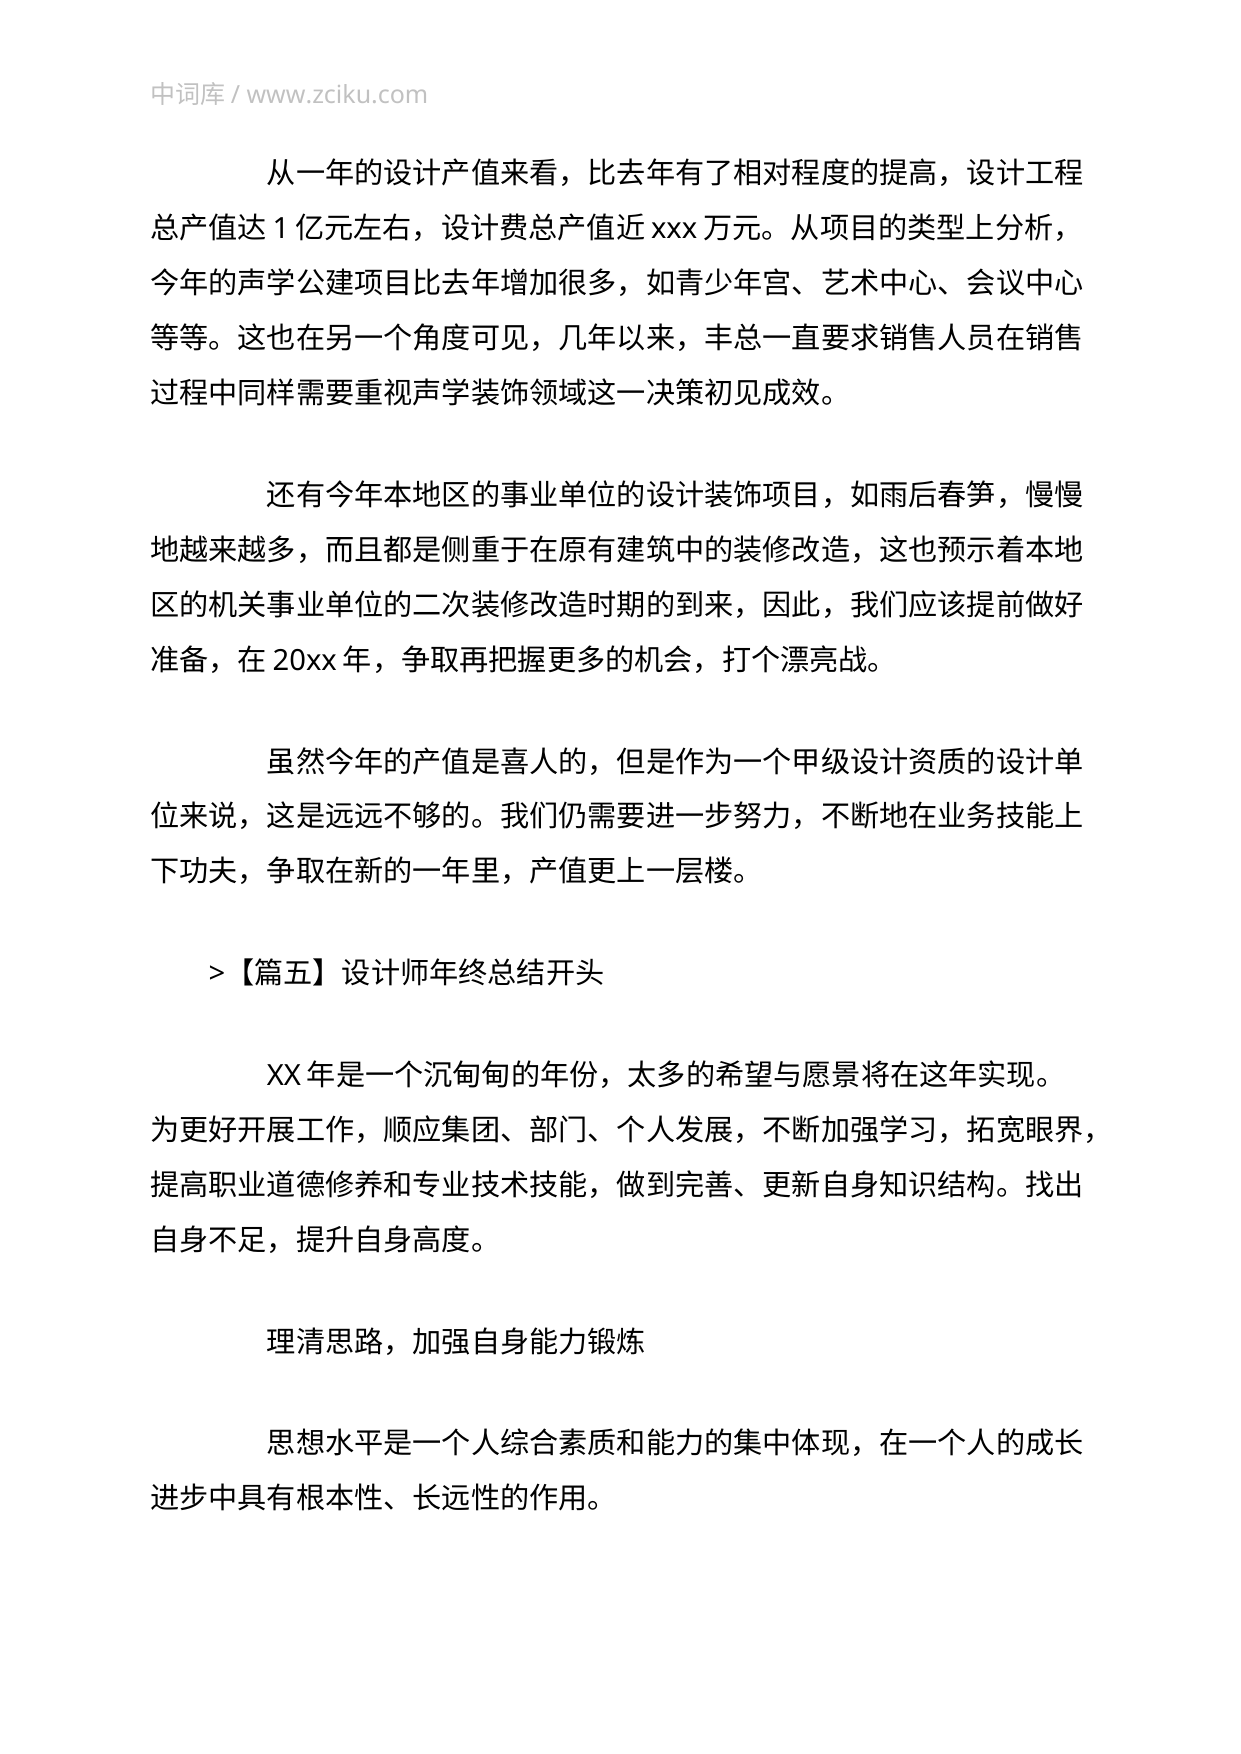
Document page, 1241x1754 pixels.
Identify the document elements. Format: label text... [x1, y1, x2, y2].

text 理清思路，加强自身能力锻炼 [150, 1318, 1090, 1361]
text 虽然今年的产值是喜人的，但是作为一个甲级设计资质的设计单位来说，这是远远不够的。我们仍需要进一步努力，不断地在业务技能上下功夫，争取在新的一年里，产值更上一层楼。 [150, 738, 1090, 890]
text 还有今年本地区的事业单位的设计装饰项目，如雨后春笋，慢慢地越来越多，而且都是侧重于在原有建筑中的装修改造，这也预示着本地区的机关事业单位的二次装修改造时期的到来，因此，我们应该提前做好准备，在20xx年，争取再把握更多的机会，打个漂亮战。 [150, 471, 1090, 678]
text 从一年的设计产值来看，比去年有了相对程度的提高，设计工程总产值达1亿元左右，设计费总产值近xxx万元。从项目的类型上分析，今年的声学公建项目比去年增加很多，如青少年宫、艺术中心、会议中心等等。这也在另一个角度可见，几年以来，丰总一直要求销售人员在销售过程中同样需要重视声学装饰领域这一决策初见成效。 [150, 150, 1090, 412]
text XX年是一个沉甸甸的年份，太多的希望与愿景将在这年实现。为更好开展工作，顺应集团、部门、个人发展，不断加强学习，拓宽眼界，提高职业道德修养和专业技术技能，做到完善、更新自身知识结构。找出自身不足，提升自身高度。 [150, 1052, 1090, 1259]
text 思想水平是一个人综合素质和能力的集中体现，在一个人的成长进步中具有根本性、长远性的作用。 [150, 1420, 1090, 1517]
text >【篇五】设计师年终总结开头 [150, 950, 1090, 992]
